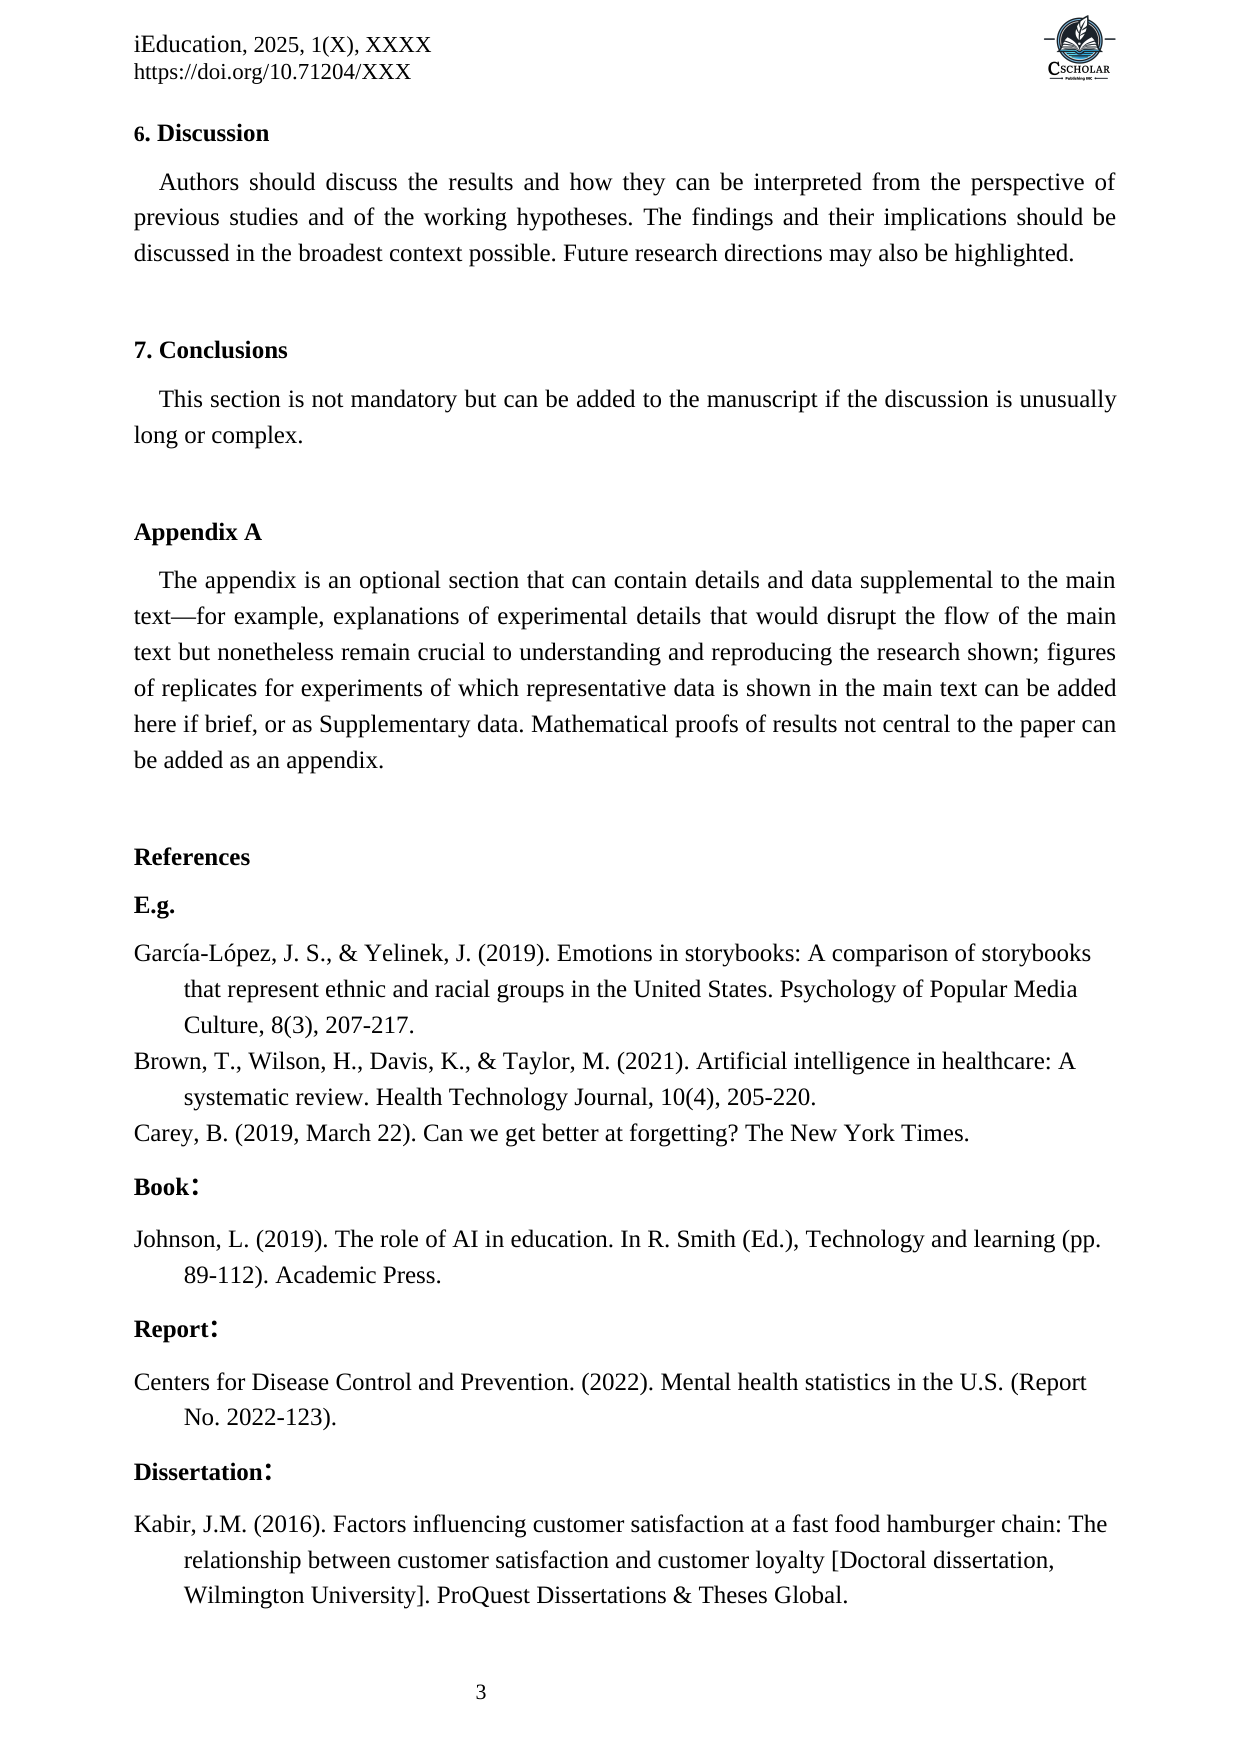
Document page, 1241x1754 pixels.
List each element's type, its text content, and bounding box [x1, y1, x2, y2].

text Book： [133, 1167, 1117, 1203]
text Authors should discuss the results and how they can be interpreted from the perspective of previous studies and of the working hypotheses. The findings and their implications should be discussed in the broadest context possible. Future research directions may also be highlighted. [133, 167, 1117, 267]
text Report： [133, 1309, 1117, 1345]
text Johnson, L. (2019). The role of AI in education. In R. Smith (Ed.), Technology and learning (pp. 89-112). Academic Press. [133, 1224, 1117, 1289]
text This section is not mandatory but can be added to the manuscript if the discussion is unusually long or complex. [133, 384, 1117, 448]
text García-López, J. S., & Yelinek, J. (2019). Emotions in storybooks: A comparison of storybooks that represent ethnic and racial groups in the United States. Psychology of Popular Media Culture, 8(3), 207-217. [133, 938, 1117, 1039]
text Dissertation： [133, 1451, 1117, 1487]
text Carey, B. (2019, March 22). Can we get better at forgetting? The New York Times. [133, 1118, 1117, 1147]
text E.g. [133, 890, 1117, 919]
text References [133, 842, 1117, 870]
text Centers for Disease Control and Prevention. (2022). Mental health statistics in the U.S. (Report No. 2022-123). [133, 1367, 1117, 1431]
text Kabir, J.M. (2016). Factors influencing customer satisfaction at a fast food hamburger chain: The relationship between customer satisfaction and customer loyalty [Doctoral dissertation, Wilmington University]. ProQuest Dissertations & Theses Global. [133, 1509, 1117, 1609]
text The appendix is an optional section that can contain details and data supplemental to the main text—for example, explanations of experimental details that would disrupt the flow of the main text but nonetheless remain crucial to understanding and reproducing the research shown; figures of replicates for experiments of which representative data is shown in the main text can be added here if brief, or as Supplementary data. Mathematical proofs of results not central to the paper can be added as an appendix. [133, 565, 1117, 773]
text 6. Discussion [133, 118, 1117, 147]
picture [1039, 9, 1118, 88]
text Appendix A [133, 517, 1117, 545]
text Brown, T., Wilson, H., Davis, K., & Taylor, M. (2021). Artificial intelligence in healthcare: A systematic review. Health Technology Journal, 10(4), 205-220. [133, 1046, 1117, 1111]
text 7. Conclusions [133, 335, 1117, 364]
